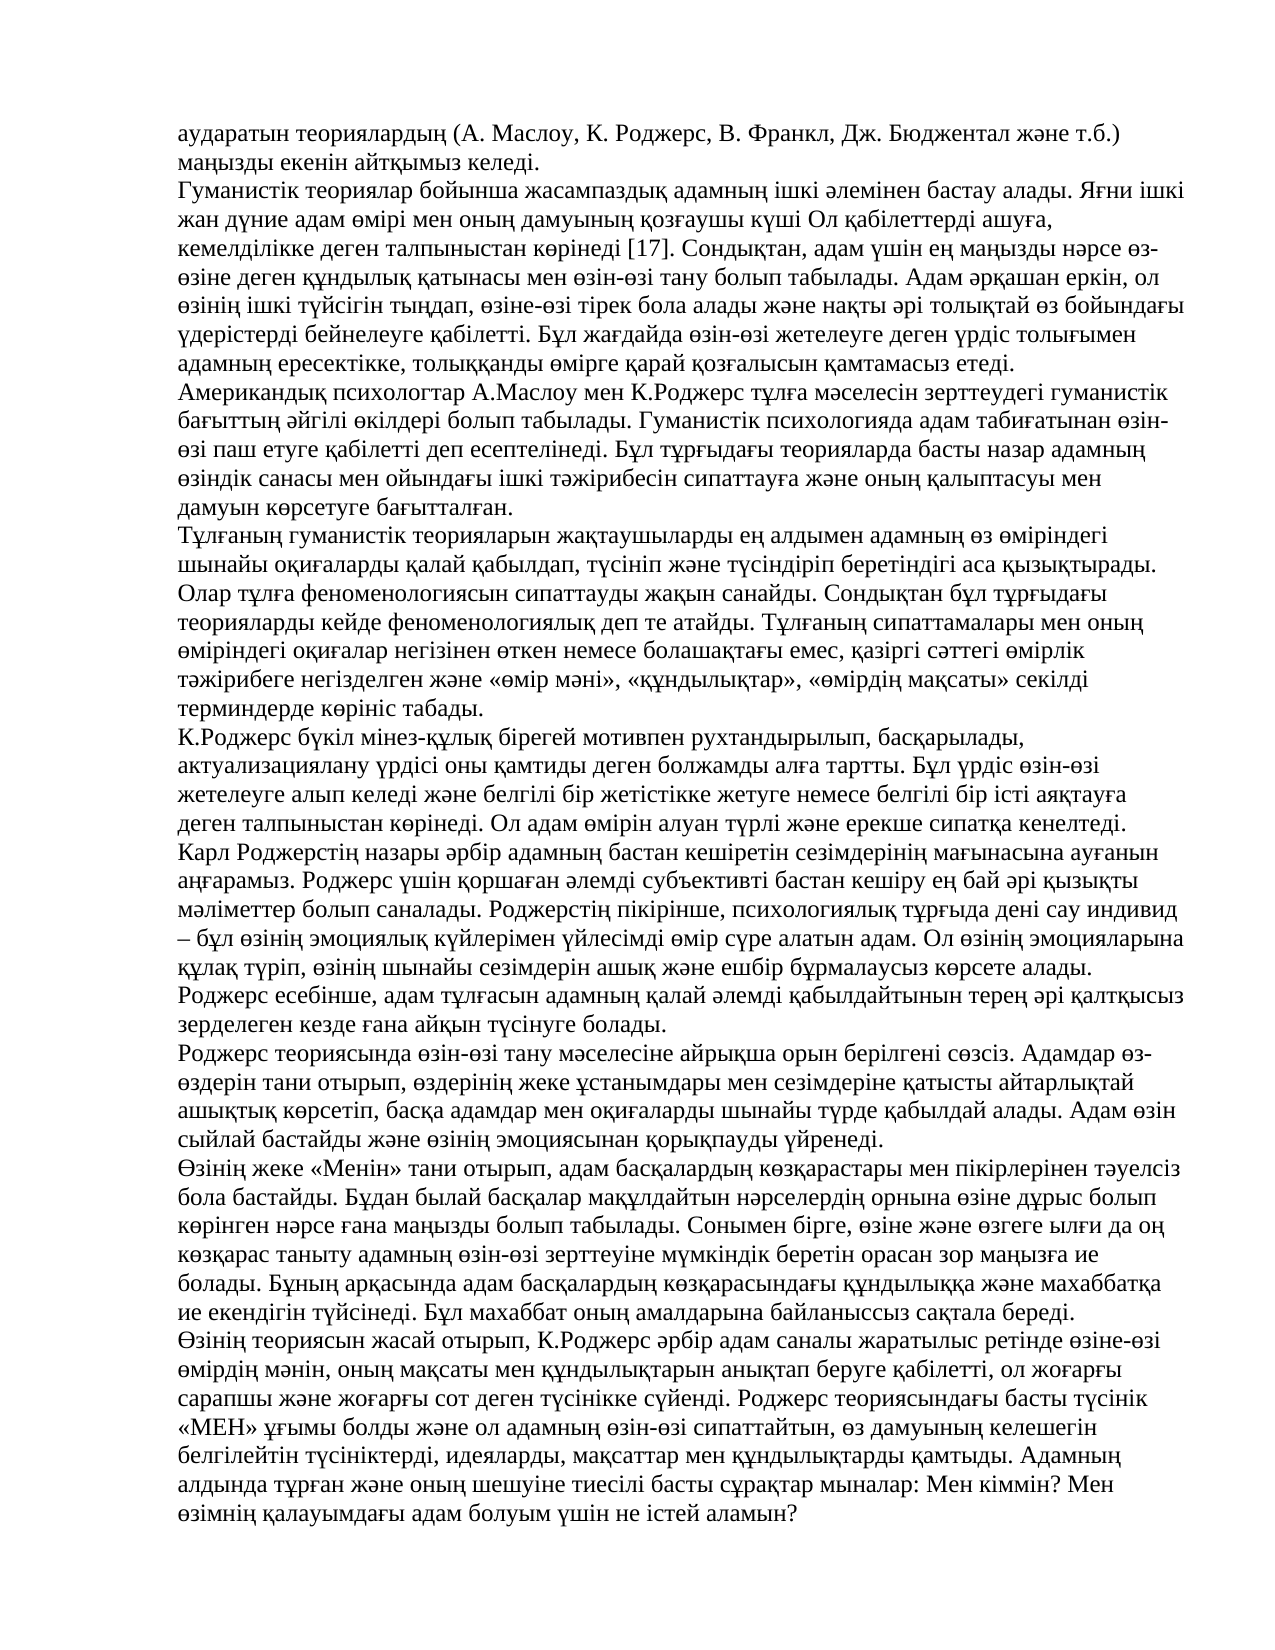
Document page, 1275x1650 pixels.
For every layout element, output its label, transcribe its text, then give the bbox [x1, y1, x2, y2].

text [177, 118, 1186, 176]
text Өзінің жеке «Менін» тани отырып, адам басқалардың көзқарастары мен пікірлерінен тәуелсіз бола бастайды. Бұдан былай басқалар мақұлдайтын нәрселердің орнына өзіне дұрыс болып көрінген нәрсе ғана маңызды болып табылады. Сонымен бірге, өзіне және өзгеге ылғи да оң көзқарас таныту адамның өзін-өзі зерттеуіне мүмкіндік беретін орасан зор маңызға ие болады. Бұның арқасында адам басқалардың көзқарасындағы құндылыққа және махаббатқа ие екендігін түйсінеді. Бұл махаббат оның амалдарына байланыссыз сақтала береді. [177, 1153, 1186, 1326]
text К.Роджерс бүкіл мінез-құлық бірегей мотивпен рухтандырылып, басқарылады, актуализациялану үрдісі оны қамтиды деген болжамды алға тартты. Бұл үрдіс өзін-өзі жетелеуге алып келеді және белгілі бір жетістікке жетуге немесе белгілі бір істі аяқтауға деген талпыныстан көрінеді. Ол адам өмірін алуан түрлі және ерекше сипатқа кенелтеді. [177, 722, 1186, 837]
text Өзінің теориясын жасай отырып, К.Роджерс әрбір адам саналы жаратылыс ретінде өзіне-өзі өмірдің мәнін, оның мақсаты мен құндылықтарын анықтап беруге қабілетті, ол жоғарғы сарапшы және жоғарғы сот деген түсінікке сүйенді. Роджерс теориясындағы басты түсінік «МЕН» ұғымы болды және ол адамның өзін-өзі сипаттайтын, өз дамуының келешегін белгілейтін түсініктерді, идеяларды, мақсаттар мен құндылықтарды қамтыды. Адамның алдында тұрған және оның шешуіне тиесілі басты сұрақтар мыналар: Мен кіммін? Мен өзімнің қалауымдағы адам болуым үшін не істей аламын? [177, 1326, 1186, 1527]
text Тұлғаның гуманистік теорияларын жақтаушыларды ең алдымен адамның өз өміріндегі шынайы оқиғаларды қалай қабылдап, түсініп және түсіндіріп беретіндігі аса қызықтырады. Олар тұлға феноменологиясын сипаттауды жақын санайды. Сондықтан бұл тұрғыдағы теорияларды кейде феноменологиялық деп те атайды. Тұлғаның сипаттамалары мен оның өміріндегі оқиғалар негізінен өткен немесе болашақтағы емес, қазіргі сәттегі өмірлік тәжірибеге негізделген және «өмір мәні», «құндылықтар», «өмірдің мақсаты» секілді терминдерде көрініс табады. [177, 521, 1186, 722]
text Американдық психологтар А.Маслоу мен К.Роджерс тұлға мәселесін зерттеудегі гуманистік бағыттың әйгілі өкілдері болып табылады. Гуманистік психологияда адам табиғатынан өзін-өзі паш етуге қабілетті деп есептелінеді. Бұл тұрғыдағы теорияларда басты назар адамның өзіндік санасы мен ойындағы ішкі тәжірибесін сипаттауға және оның қалыптасуы мен дамуын көрсетуге бағытталған. [177, 377, 1186, 521]
text Роджерс теориясында өзін-өзі тану мәселесіне айрықша орын берілгені сөзсіз. Адамдар өз-өздерін тани отырып, өздерінің жеке ұстанымдары мен сезімдеріне қатысты айтарлықтай ашықтық көрсетіп, басқа адамдар мен оқиғаларды шынайы түрде қабылдай алады. Адам өзін сыйлай бастайды және өзінің эмоциясынан қорықпауды үйренеді. [177, 1038, 1186, 1153]
text Карл Роджерстің назары әрбір адамның бастан кешіретін сезімдерінің мағынасына ауғанын аңғарамыз. Роджерс үшін қоршаған әлемді субъективті бастан кешіру ең бай әрі қызықты мәліметтер болып саналады. Роджерстің пікірінше, психологиялық тұрғыда дені сау индивид – бұл өзінің эмоциялық күйлерімен үйлесімді өмір сүре алатын адам. Ол өзінің эмоцияларына құлақ түріп, өзінің шынайы сезімдерін ашық және ешбір бұрмалаусыз көрсете алады. Роджерс есебінше, адам тұлғасын адамның қалай әлемді қабылдайтынын терең әрі қалтқысыз зерделеген кезде ғана айқын түсінуге болады. [177, 837, 1186, 1038]
text Гуманистік теориялар бойынша жасампаздық адамның ішкі әлемінен бастау алады. Яғни ішкі жан дүние адам өмірі мен оның дамуының қозғаушы күші Ол қабілеттерді ашуға, кемелділікке деген талпыныстан көрінеді [17]. Сондықтан, адам үшін ең маңызды нәрсе өз-өзіне деген құндылық қатынасы мен өзін-өзі тану болып табылады. Адам әрқашан еркін, ол өзінің ішкі түйсігін тыңдап, өзіне-өзі тірек бола алады және нақты әрі толықтай өз бойындағы үдерістерді бейнелеуге қабілетті. Бұл жағдайда өзін-өзі жетелеуге деген үрдіс толығымен адамның ересектікке, толыққанды өмірге қарай қозғалысын қамтамасыз етеді. [177, 176, 1186, 377]
